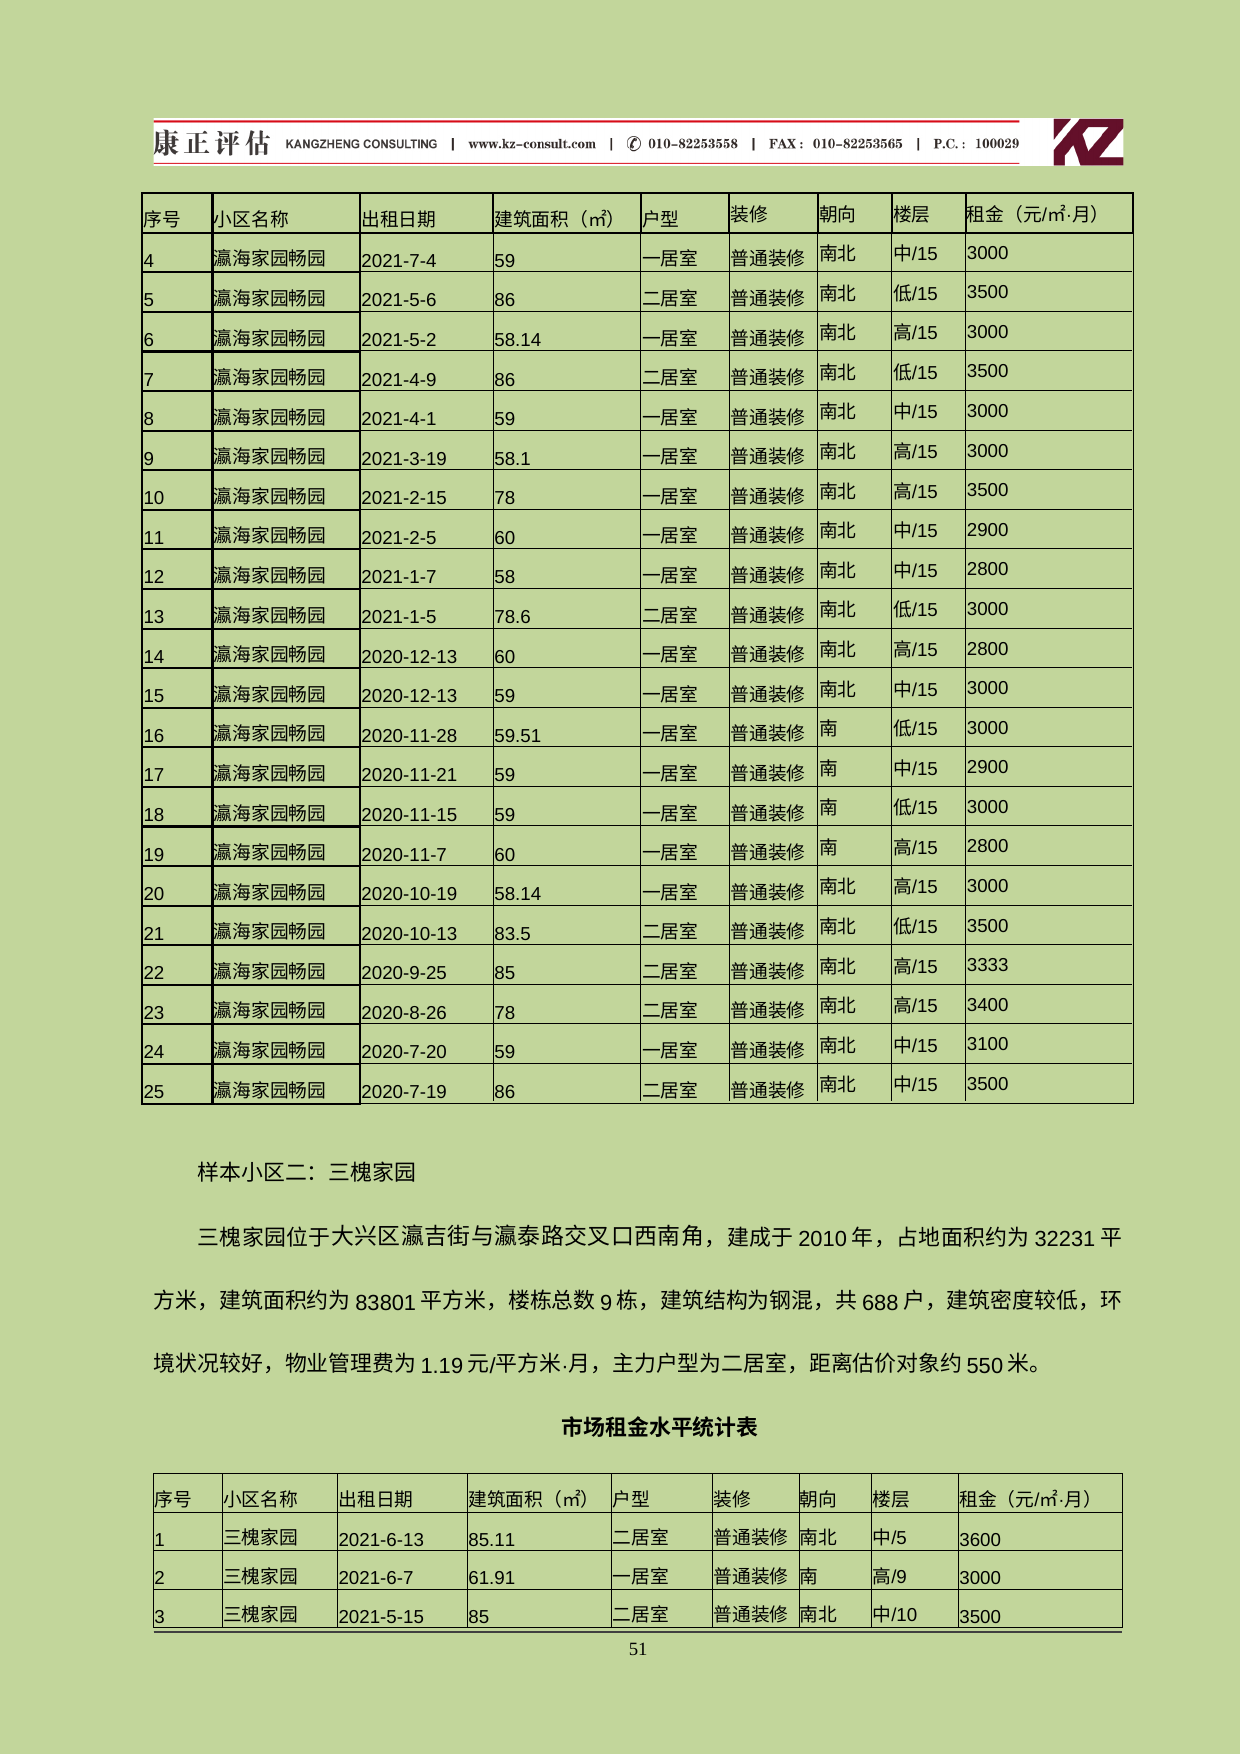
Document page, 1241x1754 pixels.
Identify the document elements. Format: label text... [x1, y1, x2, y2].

table_cell 2020-7-19 [361, 1064, 493, 1102]
table_cell 86 [494, 272, 640, 311]
table_cell 86 [493, 1064, 641, 1102]
table_cell 7 [143, 353, 211, 390]
table_header 建筑面积（㎡） [468, 1474, 611, 1512]
table_cell 11 [143, 511, 211, 548]
table_cell 2020-9-25 [361, 945, 493, 984]
table_cell 普通装修 [730, 708, 817, 746]
table_cell 低/15 [892, 589, 965, 627]
table_cell 三槐家园 [223, 1551, 337, 1589]
table_cell 低/15 [892, 787, 965, 825]
table_cell 2021-4-9 [361, 351, 493, 390]
table_cell 普通装修 [713, 1513, 799, 1550]
table_cell 18 [143, 788, 211, 825]
table_cell 高/15 [892, 312, 965, 350]
table_cell 3000 [966, 588, 1133, 627]
table_cell 普通装修 [730, 234, 817, 271]
table_cell 南北 [818, 312, 891, 350]
table_header 朝向 [819, 194, 891, 232]
table_cell 3000 [966, 311, 1133, 350]
table_cell 一居室 [641, 391, 729, 429]
table_cell 61.91 [468, 1551, 611, 1589]
table_cell 2020-11-7 [361, 826, 493, 865]
table_cell 9 [143, 432, 211, 469]
table_cell 59 [494, 234, 640, 271]
table_cell 三槐家园 [223, 1513, 337, 1550]
table_cell 低/15 [892, 272, 965, 311]
table_header 户型 [642, 194, 728, 232]
table_cell 2021-1-5 [361, 589, 493, 627]
table_cell 25 [143, 1065, 211, 1102]
table_cell 2900 [966, 746, 1133, 786]
table_cell 20 [143, 867, 211, 904]
table_cell 6 [143, 313, 211, 350]
table_cell 85 [494, 945, 640, 984]
table_cell 中/15 [892, 747, 965, 786]
table_cell 2021-5-15 [338, 1590, 467, 1627]
table_cell 2021-6-7 [338, 1551, 467, 1589]
table_cell 南北 [818, 1024, 891, 1063]
table_header 户型 [612, 1474, 712, 1512]
table_cell 3000 [966, 707, 1133, 746]
table_cell 南北 [818, 549, 891, 588]
table_cell 瀛海家园畅园 [214, 907, 359, 944]
table_cell 2020-11-21 [361, 747, 493, 786]
table_cell 14 [143, 630, 211, 667]
table_cell 2800 [966, 825, 1133, 865]
table_cell 三槐家园 [223, 1590, 337, 1627]
table_cell 普通装修 [713, 1590, 799, 1627]
table_cell 瀛海家园畅园 [214, 867, 359, 904]
table_cell 2800 [966, 628, 1133, 667]
table_cell 南北 [818, 985, 891, 1023]
table_cell 二居室 [641, 1064, 729, 1102]
table_cell 3000 [966, 667, 1133, 707]
table_cell 3000 [966, 430, 1133, 469]
table_cell 中/15 [892, 391, 965, 429]
table_cell 瀛海家园畅园 [214, 669, 359, 707]
table_cell 2020-11-15 [361, 787, 493, 825]
table_cell 瀛海家园畅园 [214, 1065, 359, 1102]
table_cell 5 [143, 273, 211, 311]
table_cell 12 [143, 550, 211, 588]
table_cell 一居室 [641, 312, 729, 350]
table_cell 普通装修 [713, 1551, 799, 1589]
table_cell 南北 [818, 470, 891, 509]
table_cell 3500 [966, 905, 1133, 944]
table_cell 低/15 [892, 708, 965, 746]
table_cell 瀛海家园畅园 [214, 511, 359, 548]
table_cell 普通装修 [730, 312, 817, 350]
table_cell 普通装修 [730, 391, 817, 429]
table_header 租金（元/㎡·月） [967, 194, 1132, 232]
table_header 装修 [730, 194, 817, 232]
table_cell 高/15 [892, 985, 965, 1023]
table_cell 高/15 [892, 470, 965, 509]
table_cell 一居室 [612, 1551, 712, 1589]
table_cell 2900 [966, 509, 1133, 548]
table_cell 南北 [818, 272, 891, 311]
table_cell 瀛海家园畅园 [214, 748, 359, 786]
table_cell 南北 [818, 391, 891, 429]
table_cell 瀛海家园畅园 [214, 709, 359, 746]
table_cell 2020-10-19 [361, 866, 493, 904]
table_cell 瀛海家园畅园 [214, 630, 359, 667]
table_cell 南 [818, 826, 891, 865]
table_cell 58.14 [494, 866, 640, 904]
table_header 建筑面积（㎡） [494, 194, 640, 232]
table_cell 16 [143, 709, 211, 746]
table_cell 普通装修 [730, 549, 817, 588]
table_cell 南北 [818, 351, 891, 390]
table_cell 3500 [966, 271, 1133, 311]
table_cell 南北 [818, 945, 891, 984]
table_cell 2800 [966, 548, 1133, 588]
table_cell 高/15 [892, 945, 965, 984]
table_cell 南 [800, 1551, 871, 1589]
table_cell 2021-7-4 [361, 234, 493, 271]
table_cell 瀛海家园畅园 [214, 432, 359, 469]
table_cell 22 [143, 946, 211, 984]
table_cell 15 [143, 669, 211, 707]
table_cell 低/15 [892, 351, 965, 390]
text 三槐家园位于大兴区瀛吉街与瀛泰路交叉口西南角，建成于2010年，占地面积约为32231平方米，建筑面积约为83801平方米，楼栋总数9栋，建筑结构为钢混，共688户，建筑密度较低，环境状况较好，物业管理费为1.19元/平方米·月，主力户型为二居室，距离估价对象约550米。 [153, 1218, 1122, 1378]
table_cell 普通装修 [730, 431, 817, 469]
table_cell 瀛海家园畅园 [214, 471, 359, 509]
table_cell 2020-7-20 [361, 1024, 493, 1063]
table_cell 58 [494, 549, 640, 588]
picture [153, 118, 1124, 166]
table_cell 59 [494, 1024, 640, 1063]
table_cell 59 [494, 787, 640, 825]
table_cell 13 [143, 590, 211, 627]
table_header 序号 [143, 194, 211, 232]
table_cell 瀛海家园畅园 [214, 828, 359, 865]
table_cell 58.1 [494, 431, 640, 469]
table_cell 一居室 [641, 431, 729, 469]
table_cell 3000 [966, 234, 1133, 271]
table_cell 二居室 [641, 906, 729, 944]
table_cell 8 [143, 392, 211, 429]
table_cell 2021-6-13 [338, 1513, 467, 1550]
table_cell 19 [143, 828, 211, 865]
table_cell 普通装修 [730, 470, 817, 509]
table_cell 南北 [818, 431, 891, 469]
table_header 小区名称 [223, 1474, 337, 1512]
table_cell 3600 [959, 1513, 1122, 1550]
table_cell 南 [818, 747, 891, 786]
table_cell 3000 [966, 865, 1133, 904]
table_cell 一居室 [641, 1024, 729, 1063]
table_cell 2020-8-26 [361, 985, 493, 1023]
table_cell 86 [494, 351, 640, 390]
table_cell 瀛海家园畅园 [214, 234, 359, 271]
text 样本小区二：三槐家园 [153, 1155, 1122, 1187]
table_cell 2020-11-28 [361, 708, 493, 746]
table_cell 瀛海家园畅园 [214, 946, 359, 984]
table_header 出租日期 [338, 1474, 467, 1512]
table_cell 普通装修 [730, 787, 817, 825]
table_cell 普通装修 [730, 945, 817, 984]
table_cell 3400 [966, 984, 1133, 1023]
table_header 楼层 [872, 1474, 958, 1512]
table_cell 3000 [966, 390, 1133, 429]
table_cell 南北 [818, 589, 891, 627]
table_cell 中/15 [892, 668, 965, 707]
table_cell 2 [154, 1551, 222, 1589]
table_cell 二居室 [641, 985, 729, 1023]
table_cell 一居室 [641, 826, 729, 865]
table_cell 中/10 [872, 1590, 958, 1627]
table_cell 一居室 [641, 747, 729, 786]
table_cell 中/15 [892, 510, 965, 548]
table_cell 59 [494, 668, 640, 707]
table_cell 南 [818, 787, 891, 825]
table_cell 78.6 [494, 589, 640, 627]
table_cell 普通装修 [730, 272, 817, 311]
table_cell 3500 [966, 350, 1133, 390]
table_cell 一居室 [641, 787, 729, 825]
table_cell 高/15 [892, 629, 965, 667]
table_cell 二居室 [612, 1590, 712, 1627]
table_cell 85.11 [468, 1513, 611, 1550]
table_cell 2021-2-5 [361, 510, 493, 548]
table_cell 普通装修 [730, 906, 817, 944]
table_header 序号 [154, 1474, 222, 1512]
table_cell 普通装修 [730, 668, 817, 707]
table_cell 2021-5-2 [361, 312, 493, 350]
table_cell 普通装修 [730, 629, 817, 667]
table_cell 58.14 [494, 312, 640, 350]
table_header 朝向 [800, 1474, 871, 1512]
table_cell 普通装修 [730, 589, 817, 627]
table_cell 60 [494, 629, 640, 667]
table_cell 二居室 [641, 945, 729, 984]
table_cell 3100 [966, 1023, 1133, 1063]
table_cell 二居室 [641, 589, 729, 627]
table_cell 瀛海家园畅园 [214, 986, 359, 1023]
table_cell 2021-1-7 [361, 549, 493, 588]
table_cell 一居室 [641, 668, 729, 707]
table_cell 瀛海家园畅园 [214, 1025, 359, 1063]
table_cell 南北 [818, 866, 891, 904]
table_cell 低/15 [892, 906, 965, 944]
table_cell 2021-4-1 [361, 391, 493, 429]
table_cell 瀛海家园畅园 [214, 788, 359, 825]
table_cell 1 [154, 1513, 222, 1550]
table_cell 2020-12-13 [361, 629, 493, 667]
table_cell 普通装修 [730, 866, 817, 904]
table_cell 一居室 [641, 510, 729, 548]
table_cell 瀛海家园畅园 [214, 392, 359, 429]
table_cell 17 [143, 748, 211, 786]
table_cell 60 [494, 510, 640, 548]
table_cell 中/15 [892, 549, 965, 588]
table_cell 10 [143, 471, 211, 509]
table_cell 南 [818, 708, 891, 746]
table_cell 3500 [966, 469, 1133, 509]
table_cell 23 [143, 986, 211, 1023]
table_cell 普通装修 [730, 351, 817, 390]
table_cell 78 [494, 470, 640, 509]
table_cell 瀛海家园畅园 [214, 590, 359, 627]
table_cell 高/15 [892, 866, 965, 904]
table_cell 普通装修 [730, 747, 817, 786]
table_cell 3 [154, 1590, 222, 1627]
table_cell 一居室 [641, 629, 729, 667]
table_cell 59 [494, 391, 640, 429]
table_cell 3500 [959, 1590, 1122, 1627]
table_cell 一居室 [641, 234, 729, 271]
table_cell 85 [468, 1590, 611, 1627]
table_cell 中/15 [892, 234, 965, 271]
table_cell 2021-2-15 [361, 470, 493, 509]
table_cell 2020-10-13 [361, 906, 493, 944]
table_header 装修 [713, 1474, 799, 1512]
table_cell 二居室 [612, 1513, 712, 1550]
table_cell 一居室 [641, 549, 729, 588]
table_cell 一居室 [641, 470, 729, 509]
table_cell 二居室 [641, 351, 729, 390]
table_header 楼层 [893, 194, 965, 232]
table_cell 南北 [800, 1590, 871, 1627]
table_cell 83.5 [494, 906, 640, 944]
table_cell 2021-5-6 [361, 272, 493, 311]
table_cell 普通装修 [730, 510, 817, 548]
table_cell 59.51 [494, 708, 640, 746]
table_cell 2021-3-19 [361, 431, 493, 469]
table_cell 4 [143, 234, 211, 271]
table_cell 3000 [959, 1551, 1122, 1589]
table_cell 普通装修 [730, 1024, 817, 1063]
table_cell 瀛海家园畅园 [214, 550, 359, 588]
table_header 出租日期 [361, 194, 492, 232]
table_cell 21 [143, 907, 211, 944]
table_cell 78 [494, 985, 640, 1023]
table_cell 南北 [818, 510, 891, 548]
table_cell 瀛海家园畅园 [214, 273, 359, 311]
table_cell 60 [494, 826, 640, 865]
table_cell 普通装修 [730, 985, 817, 1023]
table_cell 二居室 [641, 272, 729, 311]
text 市场租金水平统计表 [153, 1410, 1122, 1441]
table_cell 瀛海家园畅园 [214, 313, 359, 350]
table_cell 高/15 [892, 431, 965, 469]
table_cell 24 [143, 1025, 211, 1063]
table_header 租金（元/㎡·月） [959, 1474, 1122, 1512]
table_cell 高/9 [872, 1551, 958, 1589]
table_cell 瀛海家园畅园 [214, 353, 359, 390]
table_cell 普通装修 [729, 1064, 818, 1102]
table_cell 南北 [818, 906, 891, 944]
table_cell 高/15 [892, 826, 965, 865]
table_cell 南北 [818, 629, 891, 667]
table_cell 中/15 [892, 1064, 966, 1102]
table_header 小区名称 [214, 194, 359, 232]
table_cell 中/5 [872, 1513, 958, 1550]
table_cell 59 [494, 747, 640, 786]
table_cell 一居室 [641, 708, 729, 746]
table_cell 3000 [966, 786, 1133, 825]
table_cell 一居室 [641, 866, 729, 904]
table_cell 中/15 [892, 1024, 965, 1063]
table_cell 2020-12-13 [361, 668, 493, 707]
table_cell 南北 [818, 668, 891, 707]
table_cell 普通装修 [730, 826, 817, 865]
table_cell 3500 [966, 1063, 1133, 1102]
table_cell 南北 [818, 1064, 892, 1102]
table_cell 南北 [800, 1513, 871, 1550]
table_cell 南北 [818, 234, 891, 271]
table_cell 3333 [966, 944, 1133, 984]
